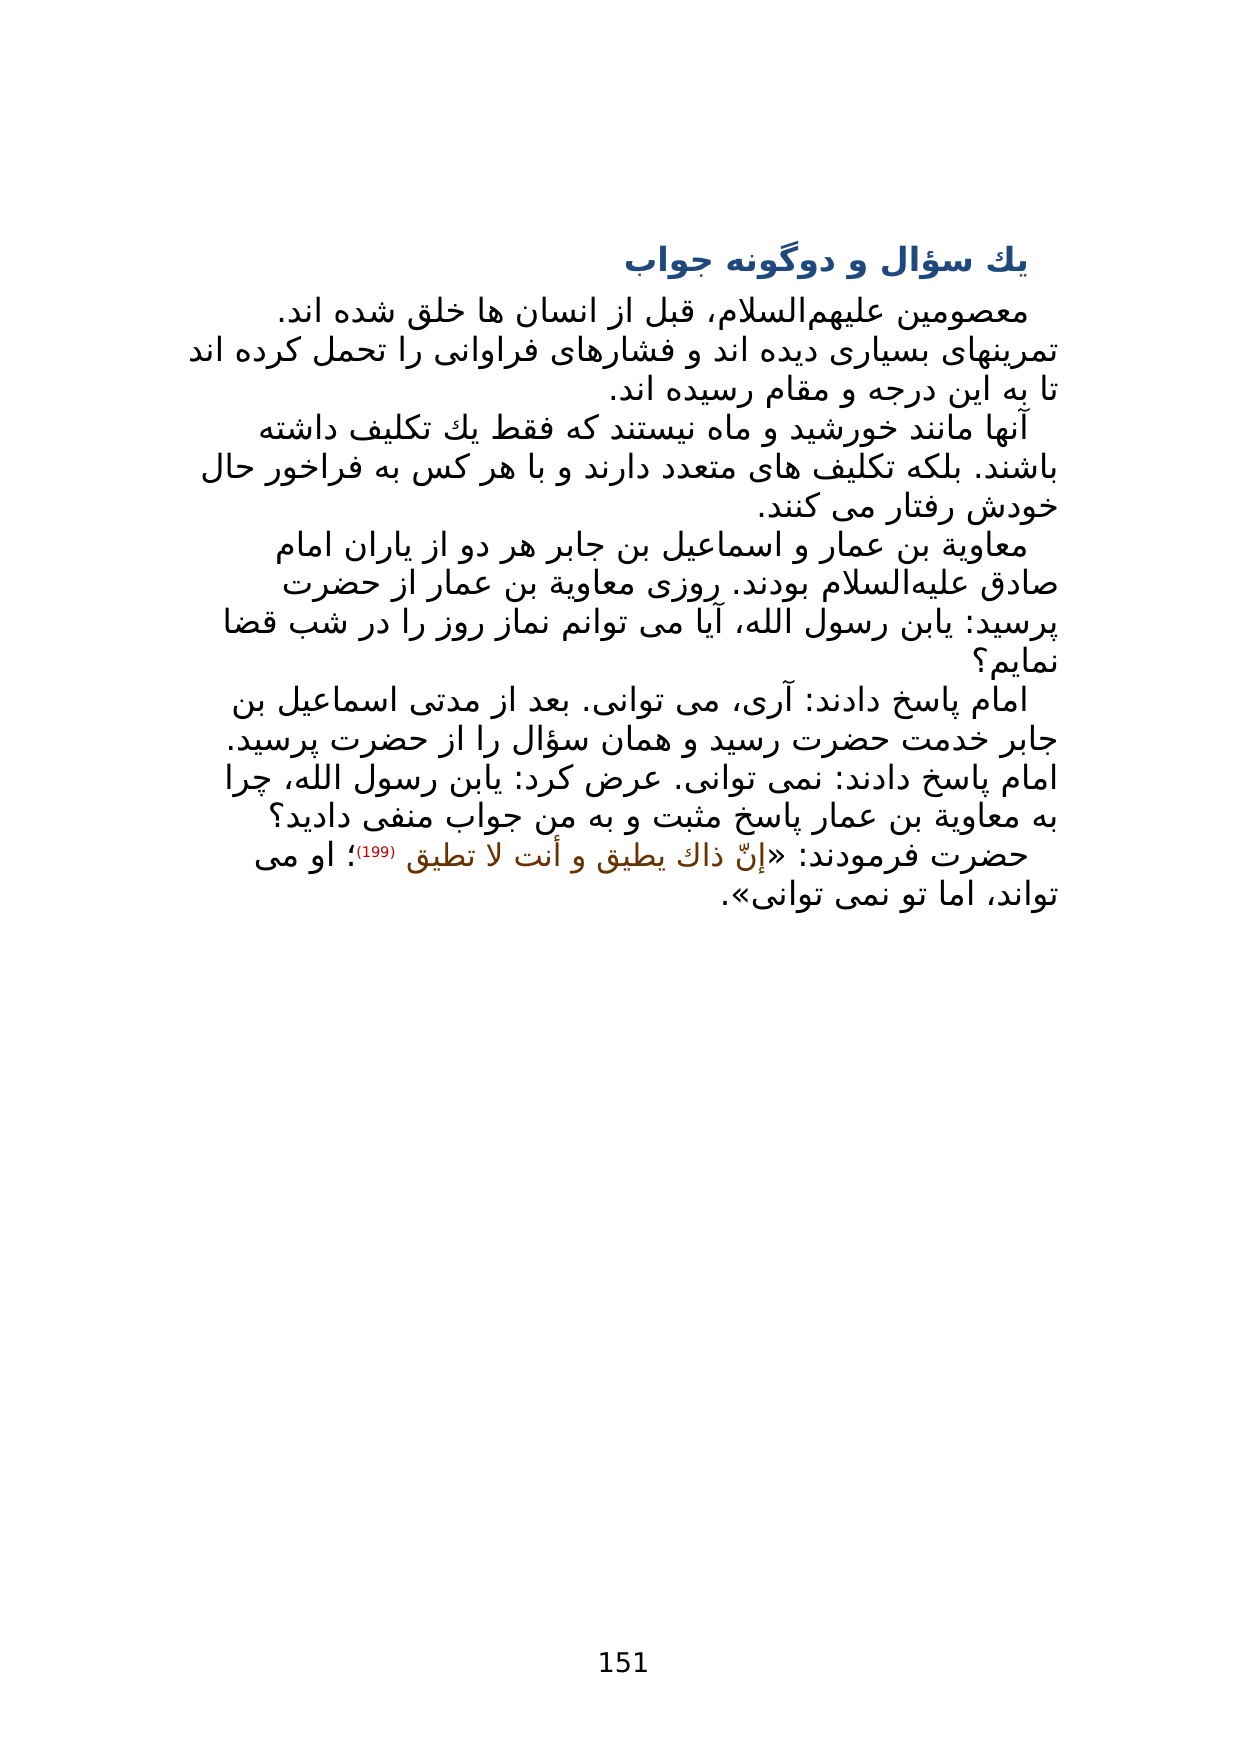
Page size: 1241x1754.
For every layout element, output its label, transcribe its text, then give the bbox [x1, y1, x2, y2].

text امام پاسخ دادند: آرى، مى توانى. بعد از مدتى اسماعيل بن جابر خدمت حضرت رسيد و همان سؤال را از حضرت پرسيد. امام پاسخ دادند: نمى توانى. عرض كرد: يابن رسول الله، چرا به معاوية بن عمار پاسخ مثبت و به من جواب منفى داديد؟ [187, 680, 1059, 836]
text معاوية بن عمار و اسماعيل بن جابر هر دو از ياران امام صادق عليه‌السلام بودند. روزى معاوية بن عمار از حضرت پرسيد: يابن رسول الله، آيا مى توانم نماز روز را در شب قضا نمايم؟ [187, 525, 1059, 680]
text آنها مانند خورشيد و ماه نيستند كه فقط يك تكليف داشته باشند. بلكه تكليف هاى متعدد دارند و با هر كس به فراخور حال خودش رفتار مى كنند. [187, 408, 1059, 525]
subtitle يك سؤال و دوگونه جواب [187, 241, 1059, 279]
text معصومين عليهم‌السلام، قبل از انسان ها خلق شده اند. تمرينهاى بسيارى ديده اند و فشارهاى فراوانى را تحمل كرده اند تا به اين درجه و مقام رسيده اند. [187, 292, 1059, 408]
text حضرت فرمودند: «إنّ ذاك يطيق و أنت لا تطيق (199)؛ او مى تواند، اما تو نمى توانى». [187, 836, 1059, 913]
